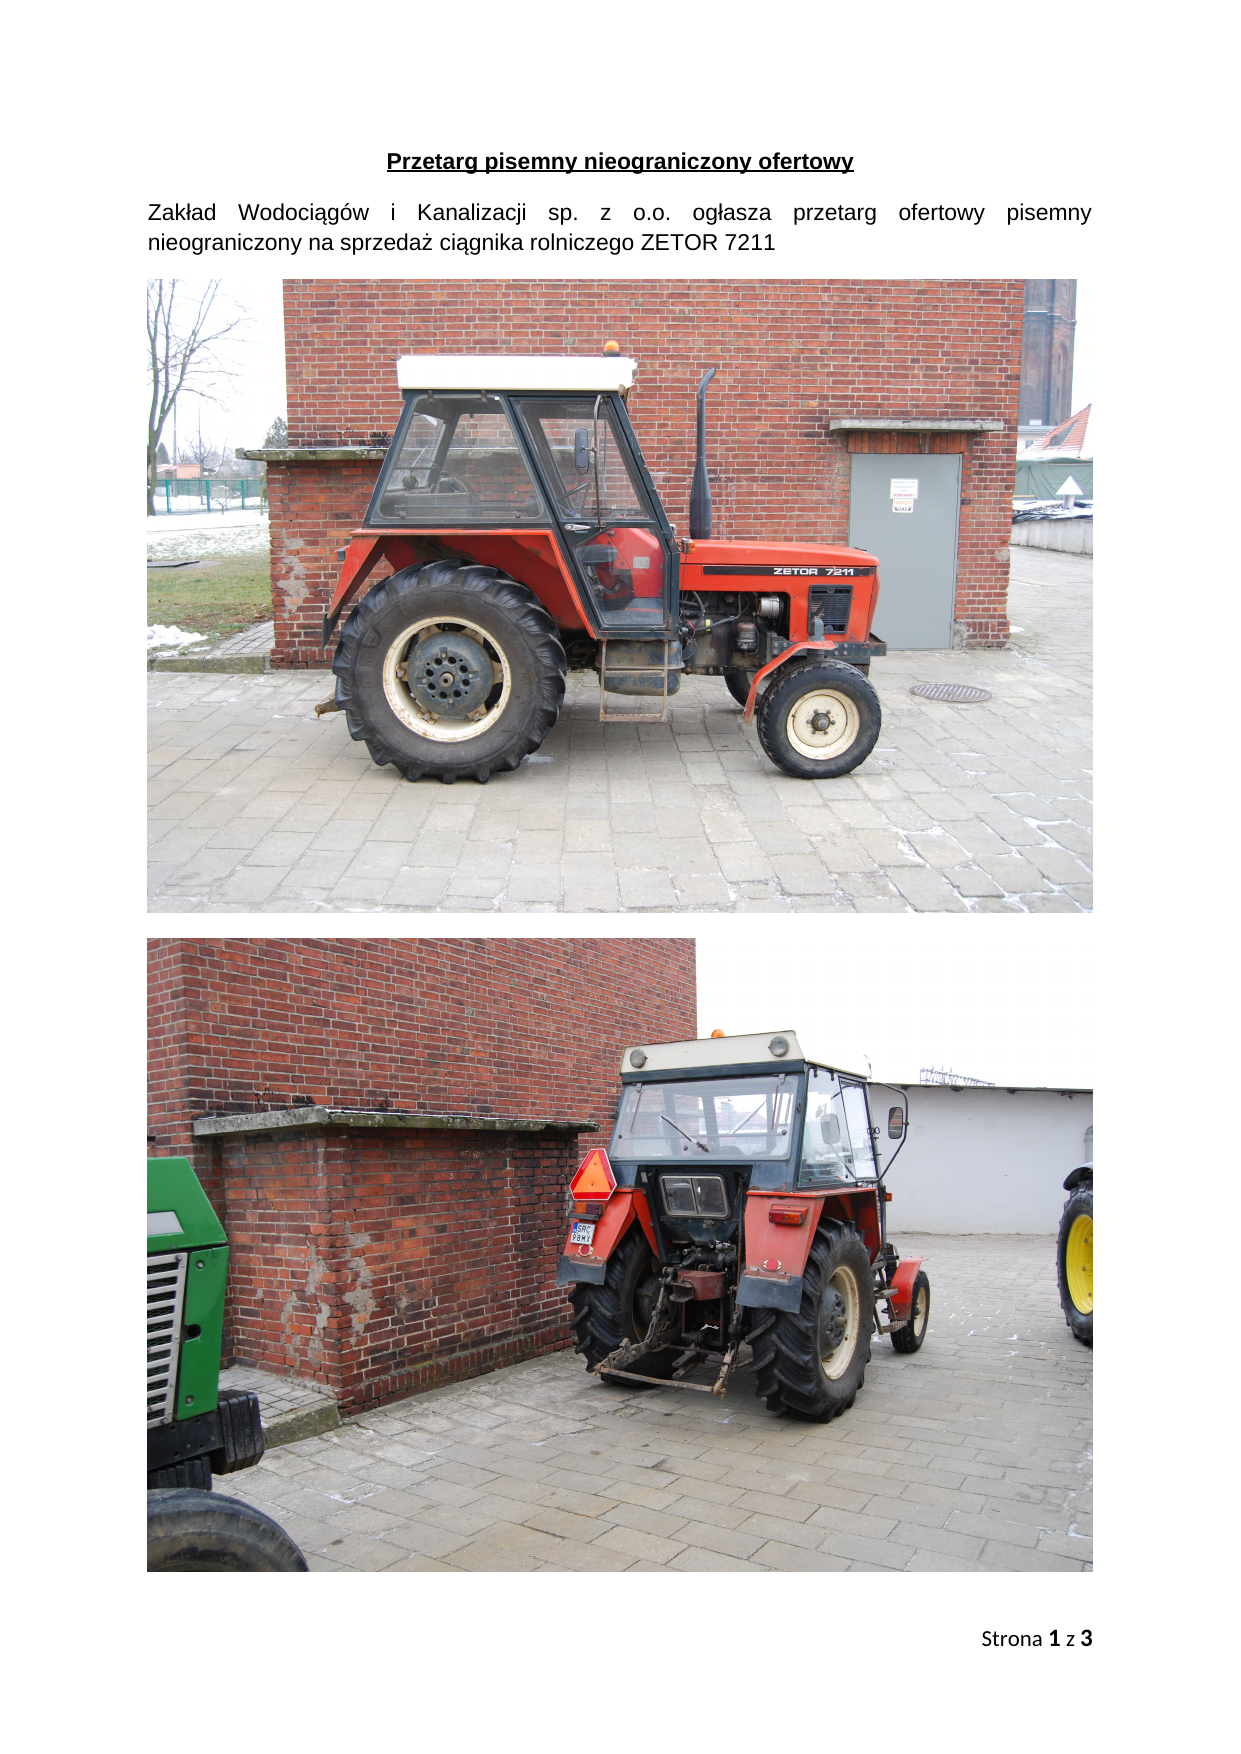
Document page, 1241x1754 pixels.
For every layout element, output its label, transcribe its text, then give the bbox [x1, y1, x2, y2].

text Przetarg pisemny nieograniczony ofertowy [148, 148, 1093, 174]
picture [147, 279, 1093, 913]
text Zakład Wodociągów i Kanalizacji sp. z o.o. ogłasza przetarg ofertowy pisemny nieograniczony na sprzedaż ciągnika rolniczego ZETOR 7211 [148, 199, 1093, 255]
picture [147, 938, 1093, 1572]
